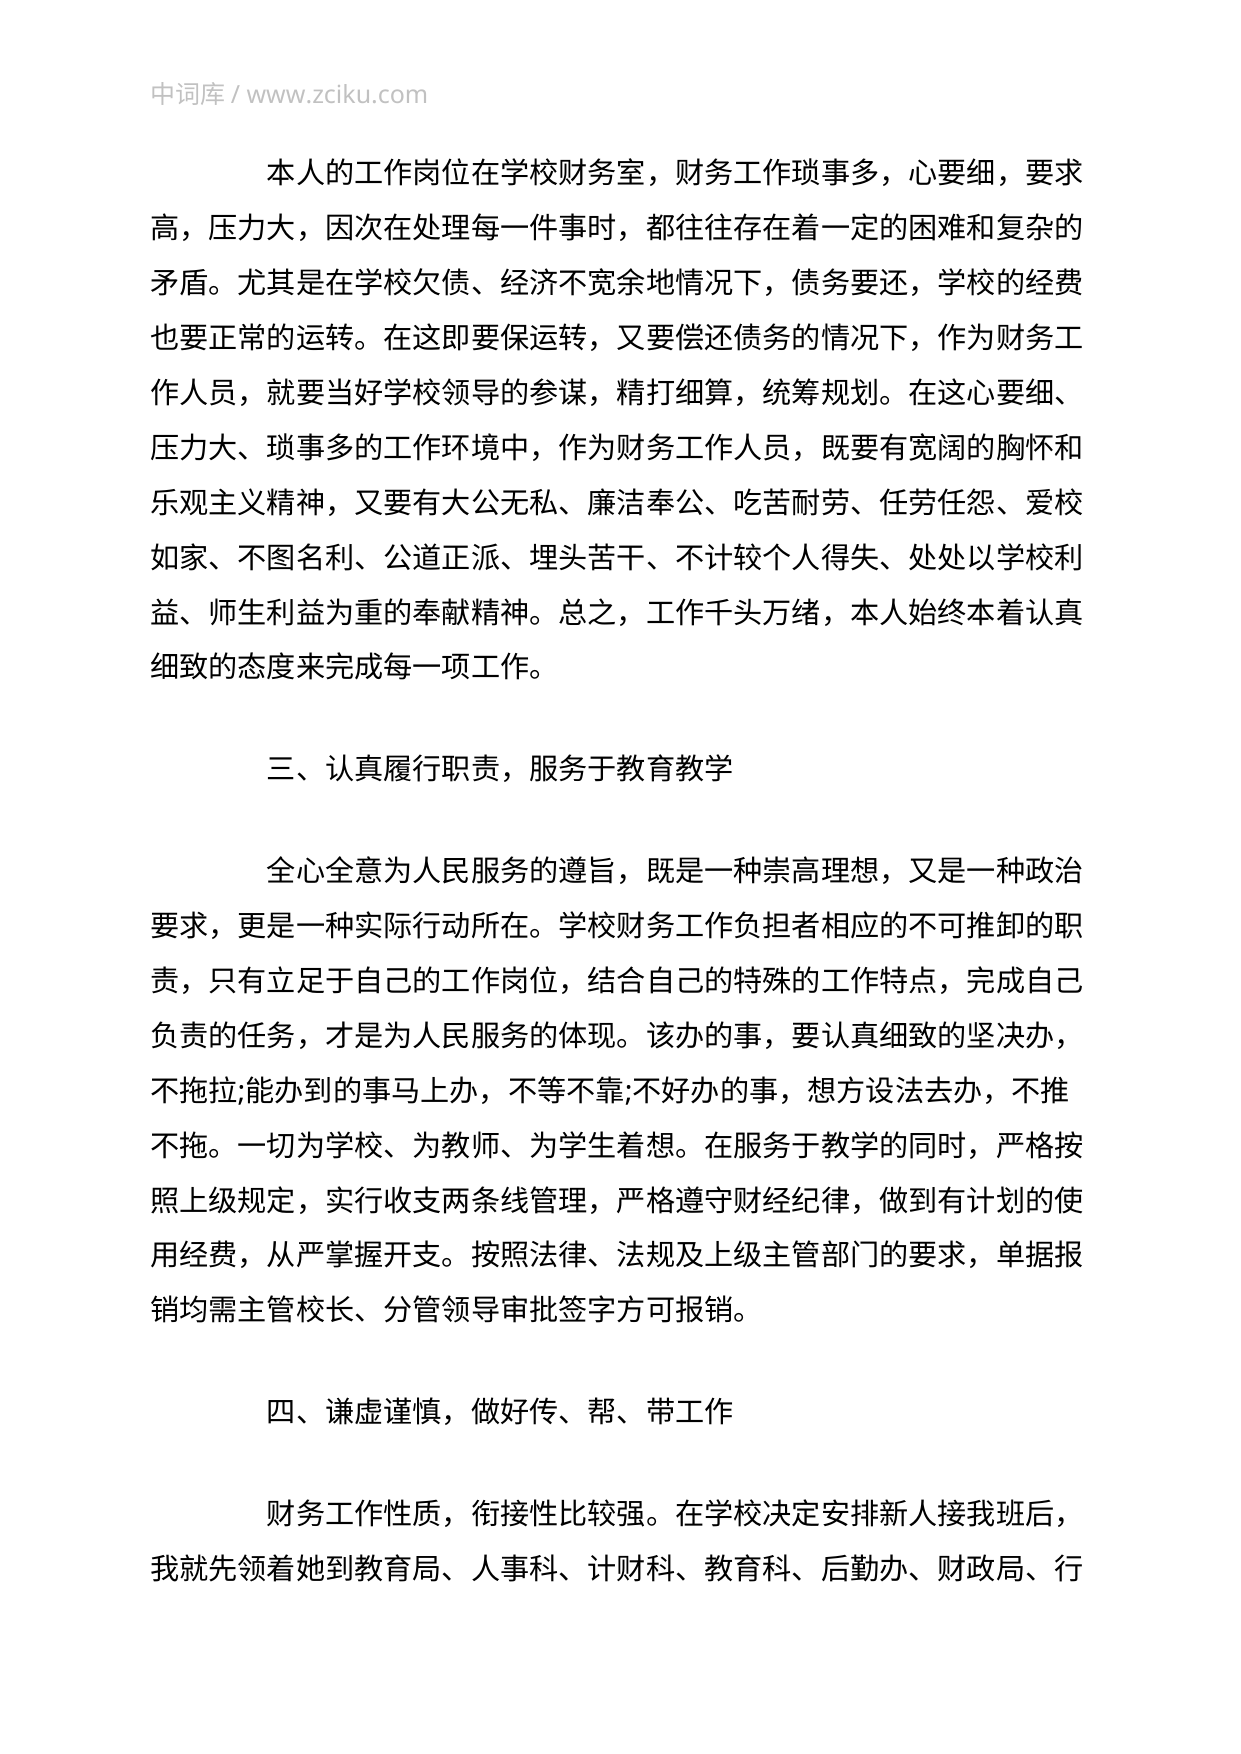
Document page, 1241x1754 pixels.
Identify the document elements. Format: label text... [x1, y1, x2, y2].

text 全心全意为人民服务的遵旨，既是一种崇高理想，又是一种政治要求，更是一种实际行动所在。学校财务工作负担者相应的不可推卸的职责，只有立足于自己的工作岗位，结合自己的特殊的工作特点，完成自己负责的任务，才是为人民服务的体现。该办的事，要认真细致的坚决办，不拖拉;能办到的事马上办，不等不靠;不好办的事，想方设法去办，不推不拖。一切为学校、为教师、为学生着想。在服务于教学的同时，严格按照上级规定，实行收支两条线管理，严格遵守财经纪律，做到有计划的使用经费，从严掌握开支。按照法律、法规及上级主管部门的要求，单据报销均需主管校长、分管领导审批签字方可报销。 [150, 848, 1090, 1329]
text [150, 1490, 1090, 1588]
text 三、认真履行职责，服务于教育教学 [150, 746, 1090, 788]
text 本人的工作岗位在学校财务室，财务工作琐事多，心要细，要求高，压力大，因次在处理每一件事时，都往往存在着一定的困难和复杂的矛盾。尤其是在学校欠债、经济不宽余地情况下，债务要还，学校的经费也要正常的运转。在这即要保运转，又要偿还债务的情况下，作为财务工作人员，就要当好学校领导的参谋，精打细算，统筹规划。在这心要细、压力大、琐事多的工作环境中，作为财务工作人员，既要有宽阔的胸怀和乐观主义精神，又要有大公无私、廉洁奉公、吃苦耐劳、任劳任怨、爱校如家、不图名利、公道正派、埋头苦干、不计较个人得失、处处以学校利益、师生利益为重的奉献精神。总之，工作千头万绪，本人始终本着认真细致的态度来完成每一项工作。 [150, 150, 1090, 686]
text 四、谦虚谨慎，做好传、帮、带工作 [150, 1389, 1090, 1431]
